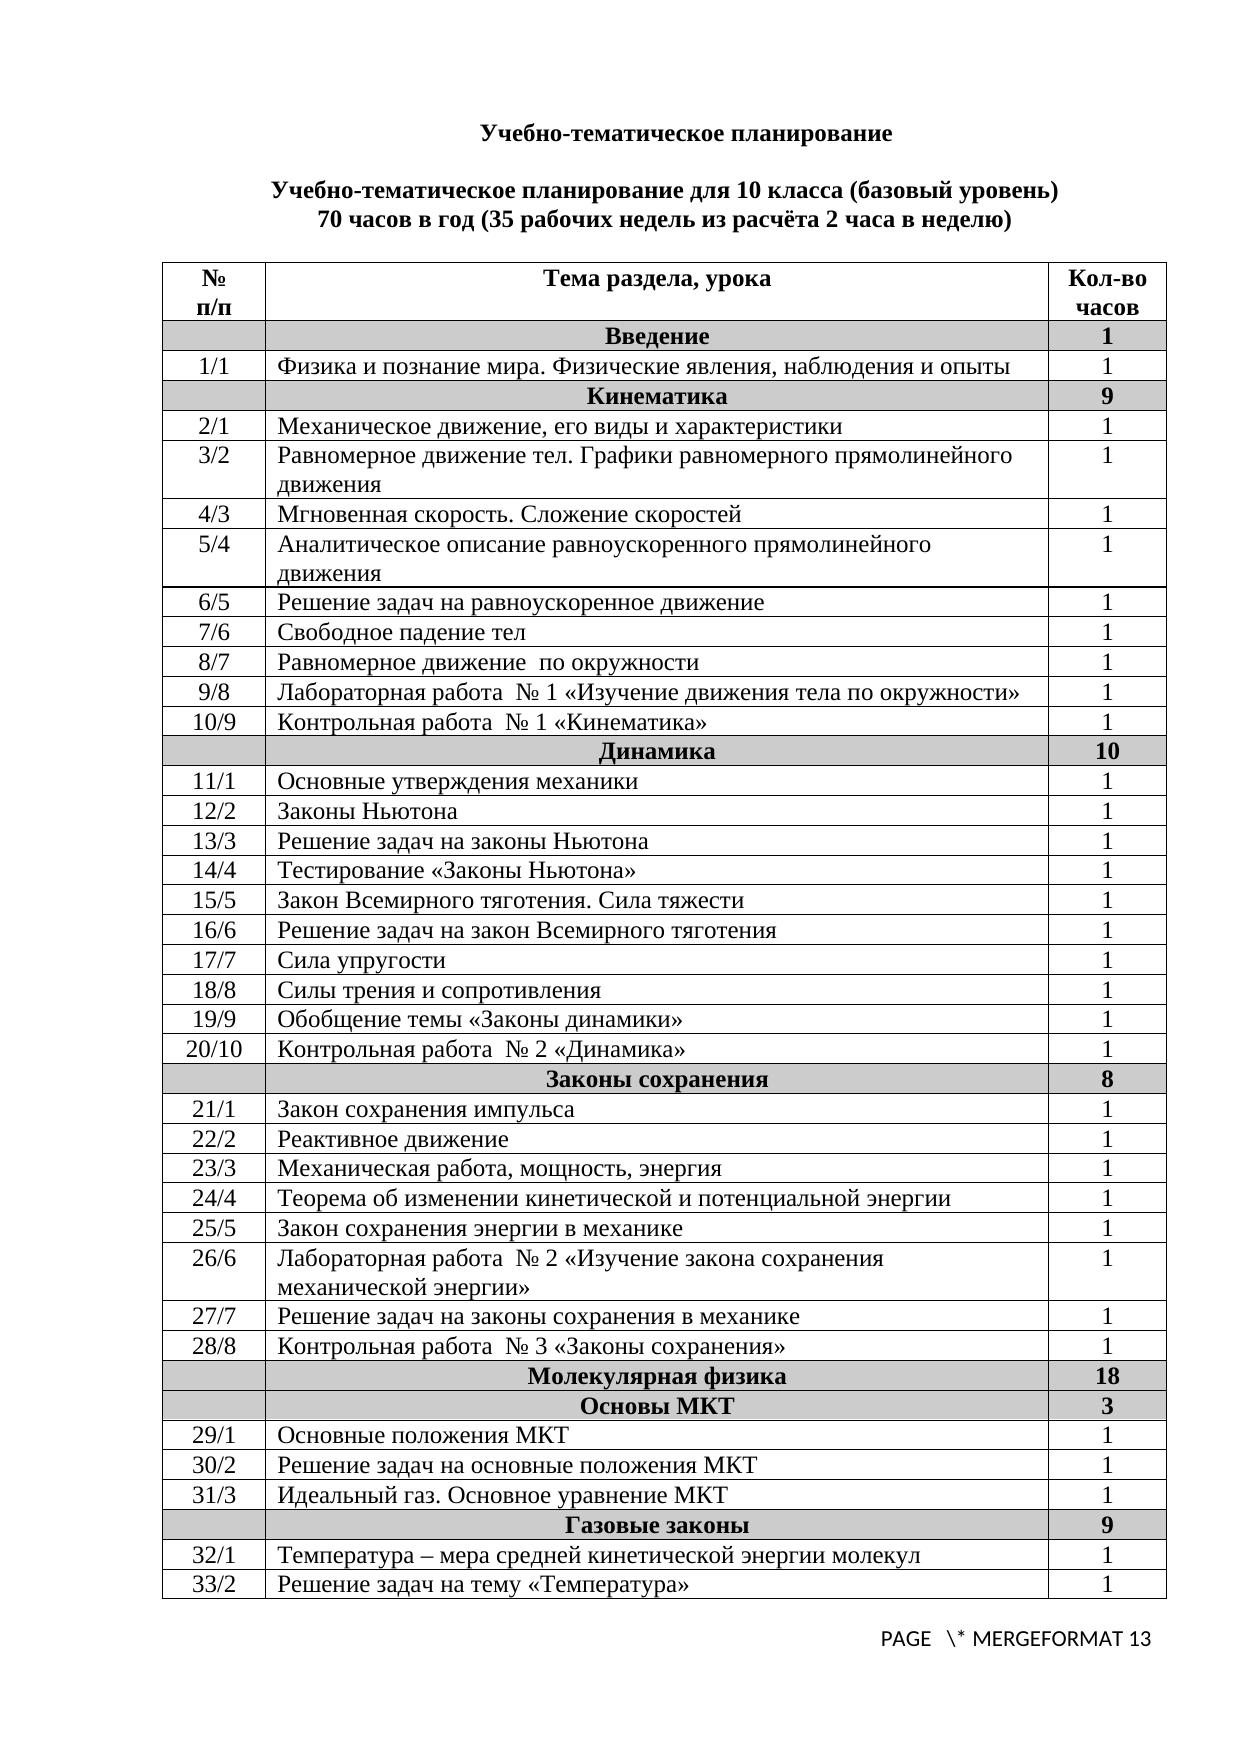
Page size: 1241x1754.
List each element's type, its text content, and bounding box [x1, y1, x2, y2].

table_cell 1 [1049, 856, 1166, 884]
table_cell 24/4 [163, 1183, 265, 1212]
table_cell 10 [1049, 736, 1166, 765]
table_cell 29/1 [163, 1421, 265, 1449]
table_cell 1 [1049, 1243, 1166, 1300]
table_cell 7/6 [163, 617, 265, 646]
table_header № п/п [163, 263, 265, 320]
table_cell 27/7 [163, 1301, 265, 1330]
table_cell 14/4 [163, 856, 265, 884]
table_cell 1 [1049, 1480, 1166, 1509]
table_cell Газовые законы [266, 1510, 1048, 1539]
table_cell Введение [266, 321, 1048, 350]
table_cell 3 [1049, 1391, 1166, 1419]
table_cell Решение задач на тему «Температура» [266, 1570, 1048, 1598]
table_cell 9 [1049, 381, 1166, 410]
table_cell Кинематика [266, 381, 1048, 410]
table_cell 1 [1049, 1183, 1166, 1212]
table_cell 22/2 [163, 1124, 265, 1152]
table_cell 1/1 [163, 351, 265, 380]
table_cell 1 [1049, 647, 1166, 676]
table_cell Молекулярная физика [266, 1361, 1048, 1390]
table_cell [163, 321, 265, 350]
table_cell 1 [1049, 617, 1166, 646]
table_cell Решение задач на законы Ньютона [266, 826, 1048, 854]
table_cell 20/10 [163, 1034, 265, 1063]
table_cell Закон Всемирного тяготения. Сила тяжести [266, 885, 1048, 914]
table_cell 1 [1049, 766, 1166, 795]
table_cell 1 [1049, 945, 1166, 974]
table_cell 1 [1049, 1331, 1166, 1360]
table_cell Закон сохранения энергии в механике [266, 1213, 1048, 1242]
table_cell [163, 1361, 265, 1390]
table_cell 1 [1049, 915, 1166, 944]
table_cell 11/1 [163, 766, 265, 795]
table_cell 1 [1049, 588, 1166, 616]
table_cell Решение задач на законы сохранения в механике [266, 1301, 1048, 1330]
table_cell 31/3 [163, 1480, 265, 1509]
table_cell 1 [1049, 975, 1166, 1003]
table_cell Свободное падение тел [266, 617, 1048, 646]
table_cell 19/9 [163, 1005, 265, 1033]
table_cell 3/2 [163, 441, 265, 498]
table_cell 1 [1049, 411, 1166, 439]
table_cell [163, 1064, 265, 1093]
table_cell Решение задач на закон Всемирного тяготения [266, 915, 1048, 944]
table_cell 1 [1049, 826, 1166, 854]
table_cell 23/3 [163, 1154, 265, 1182]
table_cell Контрольная работа № 1 «Кинематика» [266, 707, 1048, 735]
table_cell Мгновенная скорость. Сложение скоростей [266, 499, 1048, 528]
table_cell 1 [1049, 1034, 1166, 1063]
table_cell Обобщение темы «Законы динамики» [266, 1005, 1048, 1033]
table_cell Основные положения МКТ [266, 1421, 1048, 1449]
table_cell Механическая работа, мощность, энергия [266, 1154, 1048, 1182]
table_cell Температура – мера средней кинетической энергии молекул [266, 1540, 1048, 1568]
table_cell Теорема об изменении кинетической и потенциальной энергии [266, 1183, 1048, 1212]
table_cell Механическое движение, его виды и характеристики [266, 411, 1048, 439]
table_cell Аналитическое описание равноускоренного прямолинейного движения [266, 529, 1048, 586]
table_cell Лабораторная работа № 1 «Изучение движения тела по окружности» [266, 677, 1048, 706]
table_cell 1 [1049, 1124, 1166, 1152]
table_cell Реактивное движение [266, 1124, 1048, 1152]
table_cell Динамика [266, 736, 1048, 765]
table_cell Контрольная работа № 2 «Динамика» [266, 1034, 1048, 1063]
table_cell Решение задач на равноускоренное движение [266, 588, 1048, 616]
table_cell 1 [1049, 1005, 1166, 1033]
table_cell 25/5 [163, 1213, 265, 1242]
table_cell 21/1 [163, 1094, 265, 1123]
text Учебно-тематическое планирование для 10 класса (базовый уровень) [177, 176, 1152, 204]
table_cell Законы Ньютона [266, 796, 1048, 825]
table_cell 1 [1049, 1570, 1166, 1598]
table_cell 9 [1049, 1510, 1166, 1539]
table_cell 1 [1049, 1301, 1166, 1330]
table_cell 33/2 [163, 1570, 265, 1598]
table_cell 1 [1049, 321, 1166, 350]
table_cell Сила упругости [266, 945, 1048, 974]
table_cell Силы трения и сопротивления [266, 975, 1048, 1003]
table_cell 9/8 [163, 677, 265, 706]
table_cell 18 [1049, 1361, 1166, 1390]
table_cell [163, 1510, 265, 1539]
table_cell 1 [1049, 1213, 1166, 1242]
table_cell 26/6 [163, 1243, 265, 1300]
table_cell Законы сохранения [266, 1064, 1048, 1093]
table_cell Решение задач на основные положения МКТ [266, 1450, 1048, 1479]
table_cell 1 [1049, 441, 1166, 498]
table_cell Идеальный газ. Основное уравнение МКТ [266, 1480, 1048, 1509]
table_cell 28/8 [163, 1331, 265, 1360]
table_cell 1 [1049, 1421, 1166, 1449]
table_cell 1 [1049, 529, 1166, 586]
table_cell 15/5 [163, 885, 265, 914]
table_cell Основы МКТ [266, 1391, 1048, 1419]
table_cell 13/3 [163, 826, 265, 854]
table_cell 1 [1049, 885, 1166, 914]
table_cell 30/2 [163, 1450, 265, 1479]
table_cell 1 [1049, 1094, 1166, 1123]
table_cell 8 [1049, 1064, 1166, 1093]
table_cell Равномерное движение тел. Графики равномерного прямолинейного движения [266, 441, 1048, 498]
table_cell 1 [1049, 796, 1166, 825]
table_cell 32/1 [163, 1540, 265, 1568]
table_cell 1 [1049, 499, 1166, 528]
table_cell 1 [1049, 1154, 1166, 1182]
table_cell [163, 736, 265, 765]
table_cell Тестирование «Законы Ньютона» [266, 856, 1048, 884]
table_cell 5/4 [163, 529, 265, 586]
table_cell 1 [1049, 1540, 1166, 1568]
table_cell Основные утверждения механики [266, 766, 1048, 795]
table_cell 1 [1049, 351, 1166, 380]
table_cell Закон сохранения импульса [266, 1094, 1048, 1123]
table_cell 2/1 [163, 411, 265, 439]
table_cell Физика и познание мира. Физические явления, наблюдения и опыты [266, 351, 1048, 380]
table_cell 18/8 [163, 975, 265, 1003]
table_cell Лабораторная работа № 2 «Изучение закона сохранения механической энергии» [266, 1243, 1048, 1300]
table_cell 17/7 [163, 945, 265, 974]
table_cell 1 [1049, 707, 1166, 735]
table_cell 10/9 [163, 707, 265, 735]
table_cell Равномерное движение по окружности [266, 647, 1048, 676]
table_cell 1 [1049, 677, 1166, 706]
table_cell 8/7 [163, 647, 265, 676]
text 70 часов в год (35 рабочих недель из расчёта 2 часа в неделю) [177, 204, 1152, 233]
table_cell 6/5 [163, 588, 265, 616]
table_cell 1 [1049, 1450, 1166, 1479]
table_cell 4/3 [163, 499, 265, 528]
table_cell Контрольная работа № 3 «Законы сохранения» [266, 1331, 1048, 1360]
table_header Тема раздела, урока [266, 263, 1048, 320]
text Учебно-тематическое планирование [214, 118, 1152, 147]
table_header Кол-во часов [1049, 263, 1166, 320]
table_cell 12/2 [163, 796, 265, 825]
table_cell [163, 1391, 265, 1419]
table_cell [163, 381, 265, 410]
table_cell 16/6 [163, 915, 265, 944]
